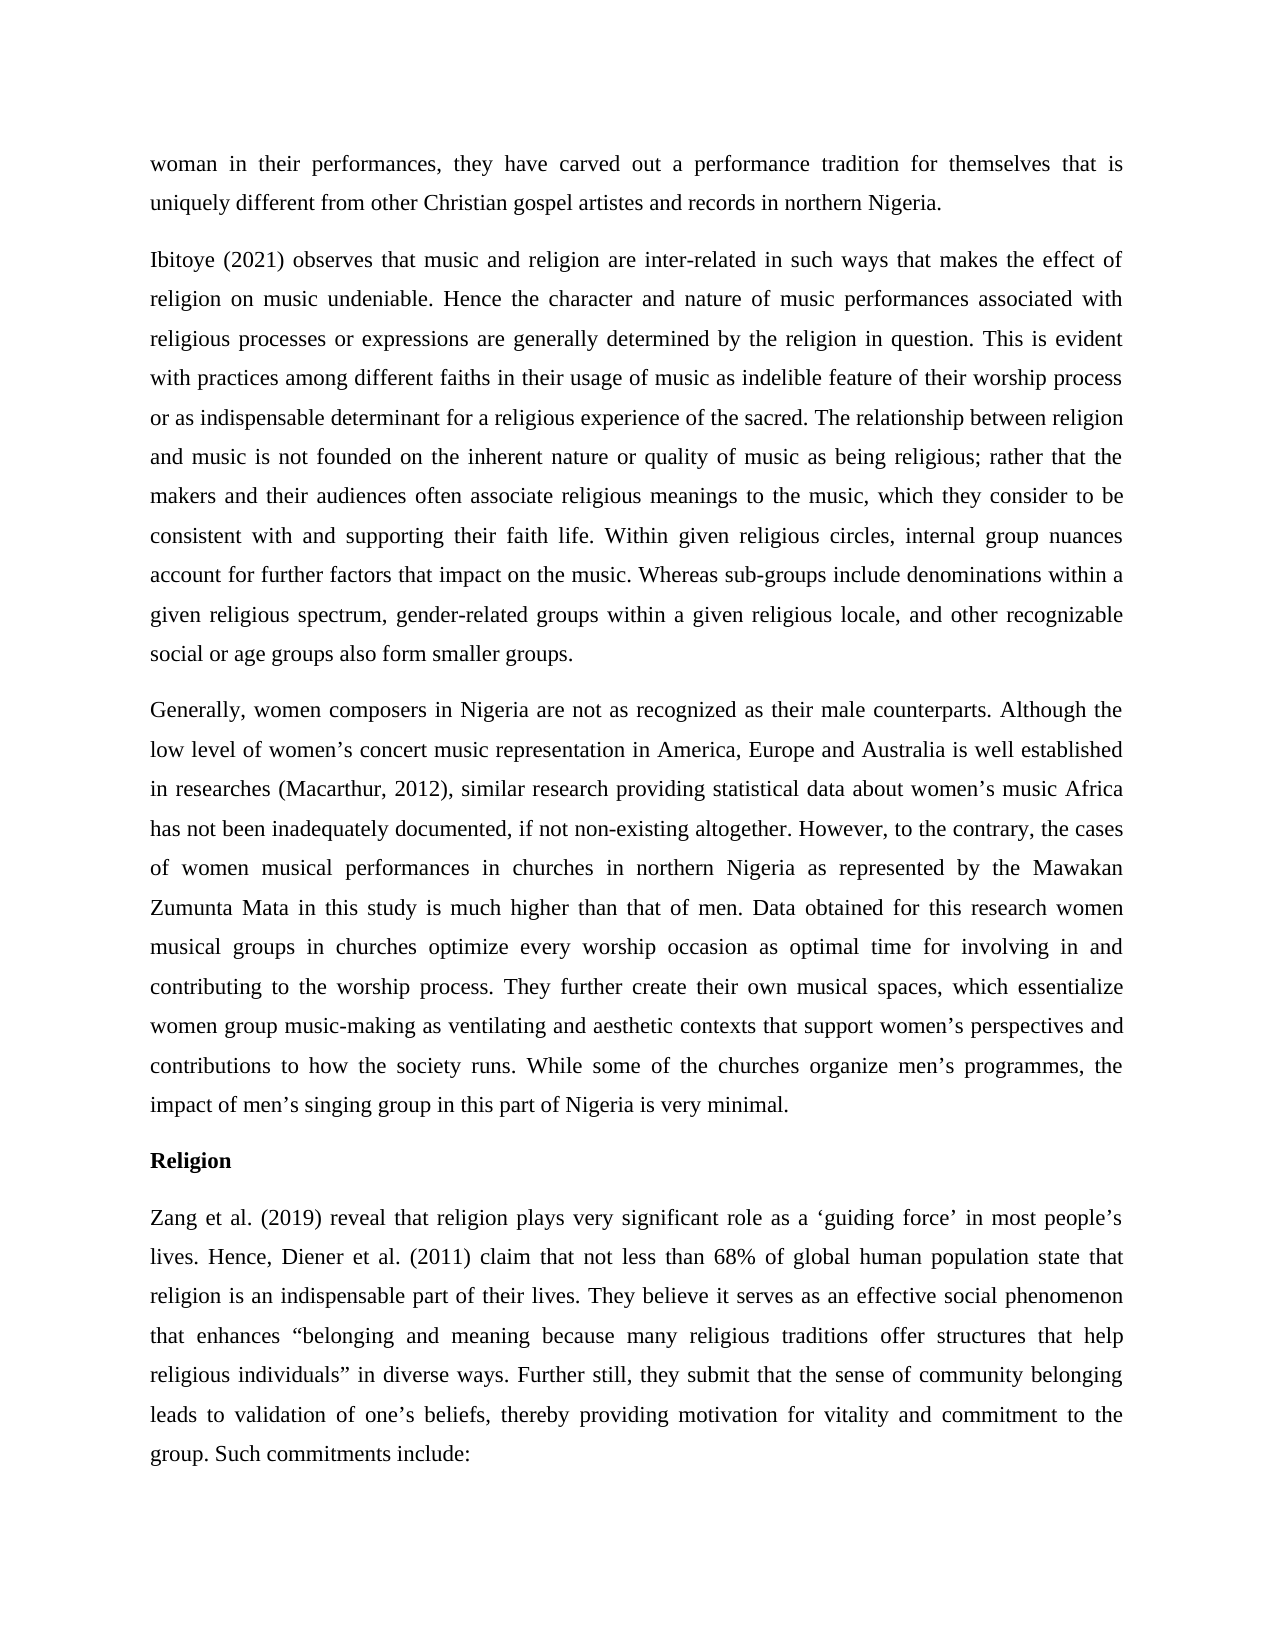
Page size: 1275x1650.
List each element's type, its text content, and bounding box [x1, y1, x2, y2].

text Religion [150, 1147, 1125, 1174]
text Zang et al. (2019) reveal that religion plays very significant role as a ‘guiding force’ in most people’s lives. Hence, Diener et al. (2011) claim that not less than 68% of global human population state that religion is an indispensable part of their lives. They believe it serves as an effective social phenomenon that enhances “belonging and meaning because many religious traditions offer structures that help religious individuals” in diverse ways. Further still, they submit that the sense of community belonging leads to validation of one’s beliefs, thereby providing motivation for vitality and commitment to the group. Such commitments include: [150, 1204, 1125, 1467]
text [150, 150, 1125, 216]
text Ibitoye (2021) observes that music and religion are inter-related in such ways that makes the effect of religion on music undeniable. Hence the character and nature of music performances associated with religious processes or expressions are generally determined by the religion in question. This is evident with practices among different faiths in their usage of music as indelible feature of their worship process or as indispensable determinant for a religious experience of the sacred. The relationship between religion and music is not founded on the inherent nature or quality of music as being religious; rather that the makers and their audiences often associate religious meanings to the music, which they consider to be consistent with and supporting their faith life. Within given religious circles, internal group nuances account for further factors that impact on the music. Whereas sub-groups include denominations within a given religious spectrum, gender-related groups within a given religious locale, and other recognizable social or age groups also form smaller groups. [150, 246, 1125, 667]
text Generally, women composers in Nigeria are not as recognized as their male counterparts. Although the low level of women’s concert music representation in America, Europe and Australia is well established in researches (Macarthur, 2012), similar research providing statistical data about women’s music Africa has not been inadequately documented, if not non-existing altogether. However, to the contrary, the cases of women musical performances in churches in northern Nigeria as represented by the Mawakan Zumunta Mata in this study is much higher than that of men. Data obtained for this research women musical groups in churches optimize every worship occasion as optimal time for involving in and contributing to the worship process. They further create their own musical spaces, which essentialize women group music-making as ventilating and aesthetic contexts that support women’s perspectives and contributions to how the society runs. While some of the churches organize men’s programmes, the impact of men’s singing group in this part of Nigeria is very minimal. [150, 697, 1125, 1118]
